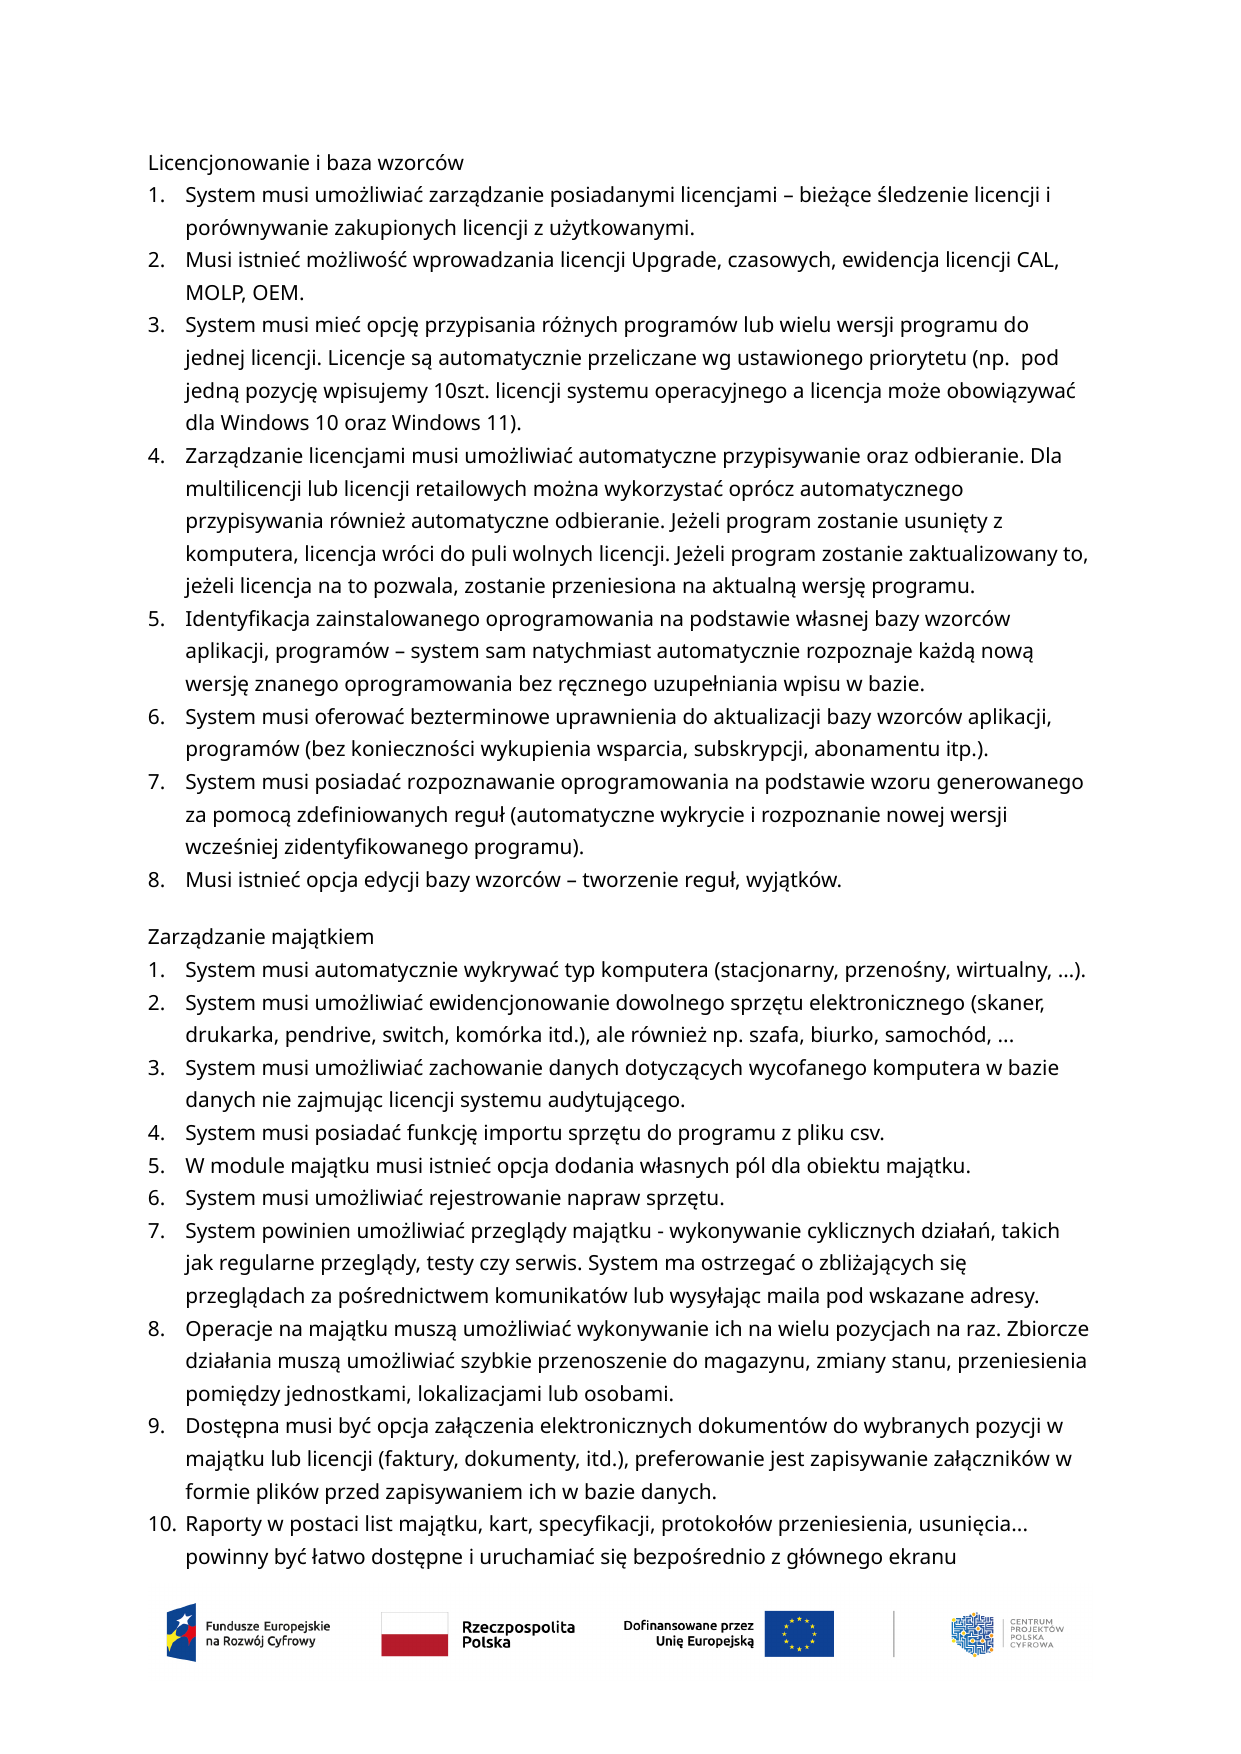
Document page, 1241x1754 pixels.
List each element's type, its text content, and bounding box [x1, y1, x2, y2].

picture [147, 1583, 1093, 1681]
list Musi istnieć opcja edycji bazy wzorców – tworzenie reguł, wyjątków. [148, 865, 1093, 893]
list Identyfikacja zainstalowanego oprogramowania na podstawie własnej bazy wzorców aplikacji, programów – system sam natychmiast automatycznie rozpoznaje każdą nową wersję znanego oprogramowania bez ręcznego uzupełniania wpisu w bazie. [148, 604, 1093, 698]
text Zarządzanie majątkiem [148, 922, 1093, 951]
list System musi umożliwiać rejestrowanie napraw sprzętu. [148, 1183, 1093, 1212]
list Musi istnieć możliwość wprowadzania licencji Upgrade, czasowych, ewidencja licencji CAL, MOLP, OEM. [148, 245, 1093, 306]
list System musi posiadać rozpoznawanie oprogramowania na podstawie wzoru generowanego za pomocą zdefiniowanych reguł (automatyczne wykrycie i rozpoznanie nowej wersji wcześniej zidentyfikowanego programu). [148, 767, 1093, 861]
list System musi posiadać funkcję importu sprzętu do programu z pliku csv. [148, 1118, 1093, 1147]
text Licencjonowanie i baza wzorców [148, 148, 1093, 176]
list Dostępna musi być opcja załączenia elektronicznych dokumentów do wybranych pozycji w majątku lub licencji (faktury, dokumenty, itd.), preferowanie jest zapisywanie załączników w formie plików przed zapisywaniem ich w bazie danych. [148, 1412, 1093, 1505]
list System musi umożliwiać zachowanie danych dotyczących wycofanego komputera w bazie danych nie zajmując licencji systemu audytującego. [148, 1053, 1093, 1114]
list System musi mieć opcję przypisania różnych programów lub wielu wersji programu do jednej licencji. Licencje są automatycznie przeliczane wg ustawionego priorytetu (np. pod jedną pozycję wpisujemy 10szt. licencji systemu operacyjnego a licencja może obowiązywać dla Windows 10 oraz Windows 11). [148, 311, 1093, 437]
list System musi automatycznie wykrywać typ komputera (stacjonarny, przenośny, wirtualny, …). [148, 955, 1093, 983]
list System musi oferować bezterminowe uprawnienia do aktualizacji bazy wzorców aplikacji, programów (bez konieczności wykupienia wsparcia, subskrypcji, abonamentu itp.). [148, 702, 1093, 763]
list Zarządzanie licencjami musi umożliwiać automatyczne przypisywanie oraz odbieranie. Dla multilicencji lub licencji retailowych można wykorzystać oprócz automatycznego przypisywania również automatyczne odbieranie. Jeżeli program zostanie usunięty z komputera, licencja wróci do puli wolnych licencji. Jeżeli program zostanie zaktualizowany to, jeżeli licencja na to pozwala, zostanie przeniesiona na aktualną wersję programu. [148, 441, 1093, 600]
list System musi umożliwiać ewidencjonowanie dowolnego sprzętu elektronicznego (skaner, drukarka, pendrive, switch, komórka itd.), ale również np. szafa, biurko, samochód, ... [148, 988, 1093, 1049]
list Operacje na majątku muszą umożliwiać wykonywanie ich na wielu pozycjach na raz. Zbiorcze działania muszą umożliwiać szybkie przenoszenie do magazynu, zmiany stanu, przeniesienia pomiędzy jednostkami, lokalizacjami lub osobami. [148, 1314, 1093, 1407]
list System powinien umożliwiać przeglądy majątku - wykonywanie cyklicznych działań, takich jak regularne przeglądy, testy czy serwis. System ma ostrzegać o zbliżających się przeglądach za pośrednictwem komunikatów lub wysyłając maila pod wskazane adresy. [148, 1216, 1093, 1309]
list System musi umożliwiać zarządzanie posiadanymi licencjami – bieżące śledzenie licencji i porównywanie zakupionych licencji z użytkowanymi. [148, 180, 1093, 241]
list W module majątku musi istnieć opcja dodania własnych pól dla obiektu majątku. [148, 1151, 1093, 1179]
